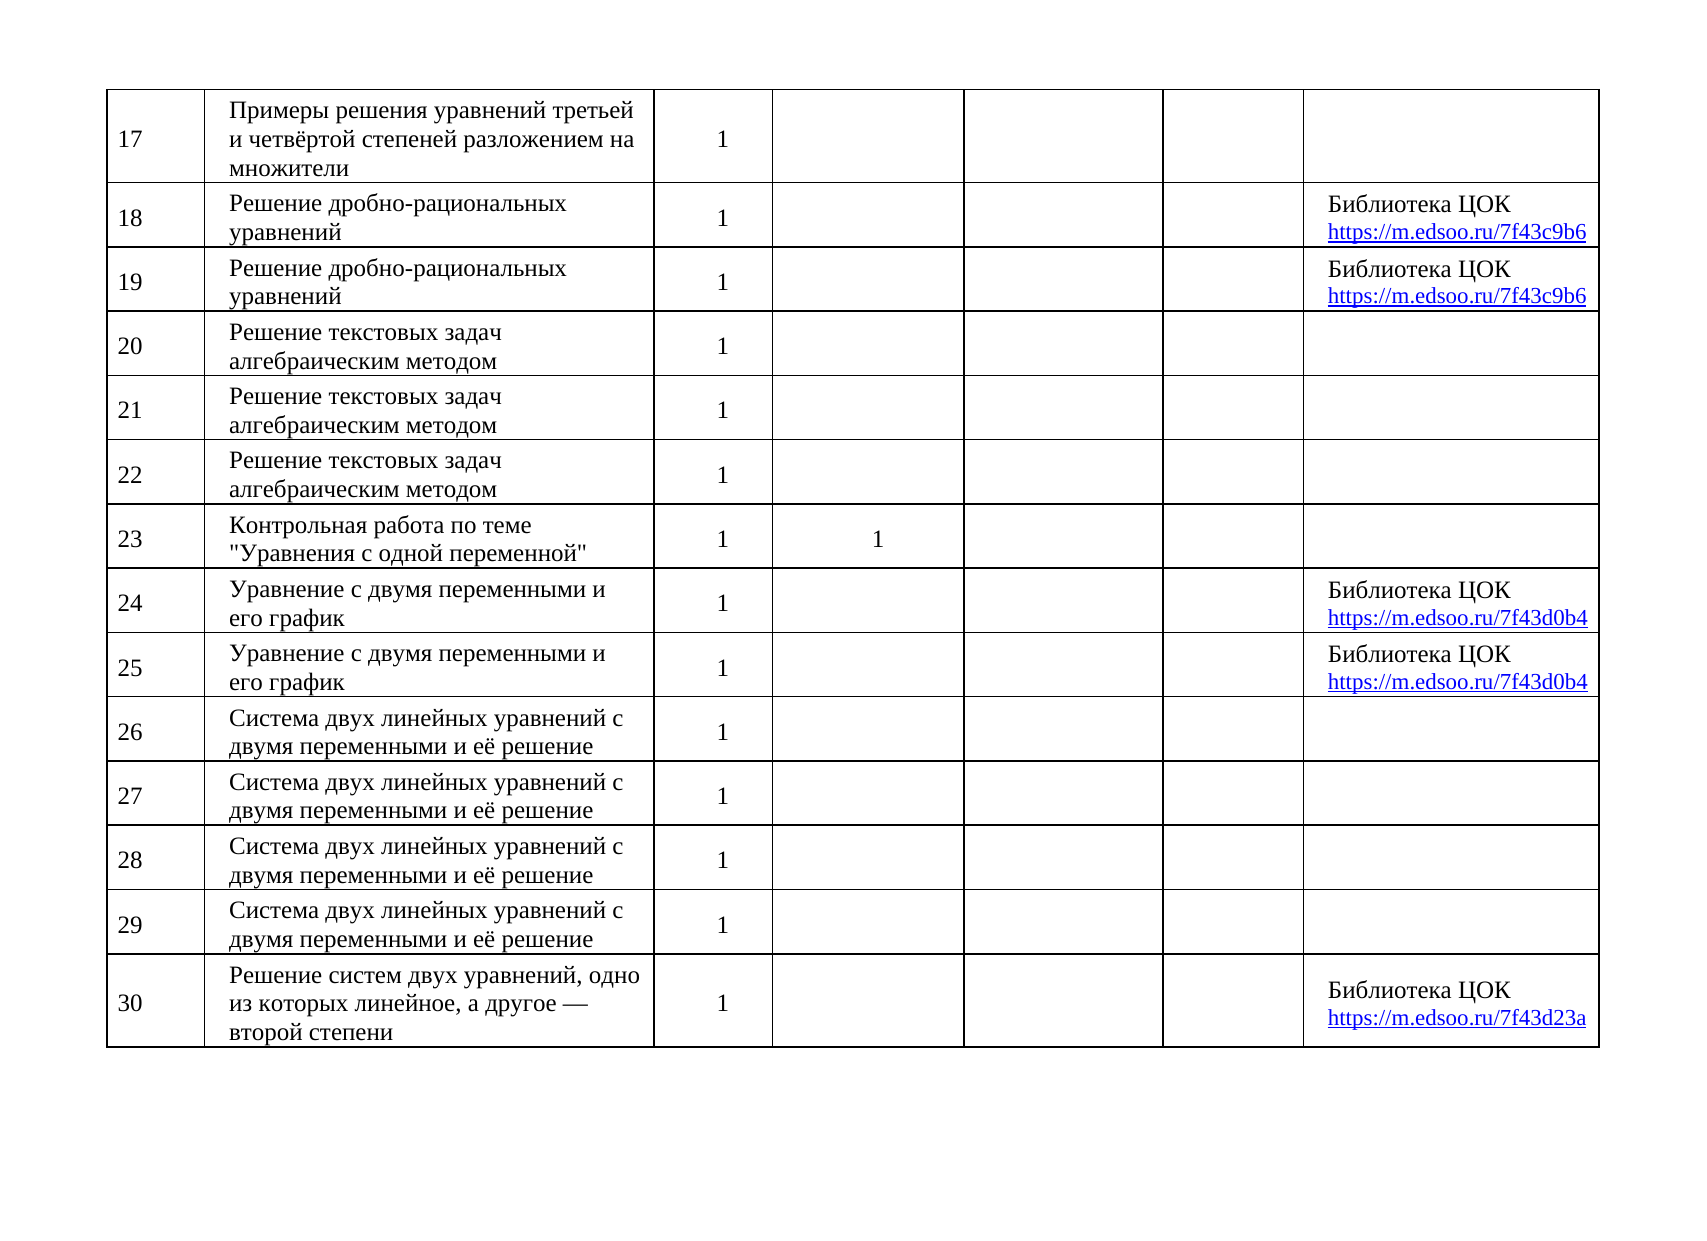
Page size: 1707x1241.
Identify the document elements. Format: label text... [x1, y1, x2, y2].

table_cell 1 [655, 890, 772, 953]
table_cell [965, 248, 1162, 310]
table_cell 1 [655, 633, 772, 696]
table_cell [965, 955, 1162, 1046]
table_cell [1164, 440, 1303, 503]
table_cell [773, 90, 963, 182]
table_cell 23 [108, 505, 204, 567]
table_cell [773, 569, 963, 632]
table_cell 1 [655, 505, 772, 567]
table_cell [965, 312, 1162, 374]
table_cell 1 [655, 312, 772, 374]
table_cell 1 [655, 762, 772, 824]
table_cell [773, 890, 963, 953]
table_cell Библиотека ЦОК https://m.edsoo.ru/7f43d0b4 [1304, 633, 1598, 696]
table_cell 1 [655, 183, 772, 246]
table_cell [1164, 762, 1303, 824]
table_cell Решение текстовых задач алгебраическим методом [205, 440, 653, 503]
table_cell [1164, 90, 1303, 182]
table_cell 1 [655, 569, 772, 632]
table_cell [1164, 569, 1303, 632]
table_cell 26 [108, 697, 204, 760]
table_cell Библиотека ЦОК https://m.edsoo.ru/7f43d23a [1304, 955, 1598, 1046]
table_cell Решение дробно-рациональных уравнений [205, 248, 653, 310]
table_cell 22 [108, 440, 204, 503]
table_cell [1164, 826, 1303, 889]
table_cell [1304, 312, 1598, 374]
table_cell Библиотека ЦОК https://m.edsoo.ru/7f43d0b4 [1304, 569, 1598, 632]
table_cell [205, 955, 653, 1046]
table_cell [773, 248, 963, 310]
table_cell [1304, 505, 1598, 567]
table_cell 1 [655, 90, 772, 182]
table_cell Решение текстовых задач алгебраическим методом [205, 312, 653, 374]
table_cell [965, 183, 1162, 246]
table_cell Уравнение с двумя переменными и его график [205, 633, 653, 696]
table_cell Решение дробно-рациональных уравнений [205, 183, 653, 246]
table_cell [965, 90, 1162, 182]
table_cell [773, 762, 963, 824]
table_cell 17 [108, 90, 204, 182]
table_cell Контрольная работа по теме "Уравнения с одной переменной" [205, 505, 653, 567]
table_cell [1164, 183, 1303, 246]
table_cell [965, 376, 1162, 439]
table_cell 29 [108, 890, 204, 953]
table_cell 27 [108, 762, 204, 824]
table_cell [965, 633, 1162, 696]
table_cell Система двух линейных уравнений с двумя переменными и её решение [205, 697, 653, 760]
table_cell 1 [773, 505, 963, 567]
table_cell [773, 955, 963, 1046]
table_cell [965, 826, 1162, 889]
table_cell [1304, 762, 1598, 824]
table_cell [965, 697, 1162, 760]
table_cell [965, 762, 1162, 824]
table_cell [1164, 312, 1303, 374]
table_cell [773, 440, 963, 503]
table_cell 28 [108, 826, 204, 889]
table_cell [1304, 697, 1598, 760]
table_cell 20 [108, 312, 204, 374]
table_cell Решение текстовых задач алгебраическим методом [205, 376, 653, 439]
table_cell Библиотека ЦОК https://m.edsoo.ru/7f43c9b6 [1304, 248, 1598, 310]
table_cell [1304, 376, 1598, 439]
table_cell Система двух линейных уравнений с двумя переменными и её решение [205, 826, 653, 889]
table_cell 1 [655, 248, 772, 310]
table_cell [1164, 376, 1303, 439]
table_cell [773, 697, 963, 760]
table_cell 1 [655, 697, 772, 760]
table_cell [205, 90, 653, 182]
table_cell [1304, 826, 1598, 889]
table_cell [773, 826, 963, 889]
table_cell [1164, 633, 1303, 696]
table_cell [965, 505, 1162, 567]
table_cell 19 [108, 248, 204, 310]
table_cell 25 [108, 633, 204, 696]
table_cell Система двух линейных уравнений с двумя переменными и её решение [205, 890, 653, 953]
table_cell [1164, 890, 1303, 953]
table_cell [773, 376, 963, 439]
table_cell 30 [108, 955, 204, 1046]
table_cell [1304, 440, 1598, 503]
table_cell [965, 890, 1162, 953]
table_cell [773, 312, 963, 374]
table_cell 1 [655, 440, 772, 503]
table_cell Уравнение с двумя переменными и его график [205, 569, 653, 632]
table_cell 18 [108, 183, 204, 246]
table_cell Система двух линейных уравнений с двумя переменными и её решение [205, 762, 653, 824]
table_cell [773, 183, 963, 246]
table_cell [1164, 248, 1303, 310]
table_cell [1304, 90, 1598, 182]
table_cell [965, 569, 1162, 632]
table_cell 24 [108, 569, 204, 632]
table_cell [1164, 955, 1303, 1046]
table_cell [965, 440, 1162, 503]
table_cell [1164, 505, 1303, 567]
table_cell 1 [655, 955, 772, 1046]
table_cell 1 [655, 826, 772, 889]
table_cell [1164, 697, 1303, 760]
table_cell Библиотека ЦОК https://m.edsoo.ru/7f43c9b6 [1304, 183, 1598, 246]
table_cell 1 [655, 376, 772, 439]
table_cell [1304, 890, 1598, 953]
table_cell 21 [108, 376, 204, 439]
table_cell [773, 633, 963, 696]
